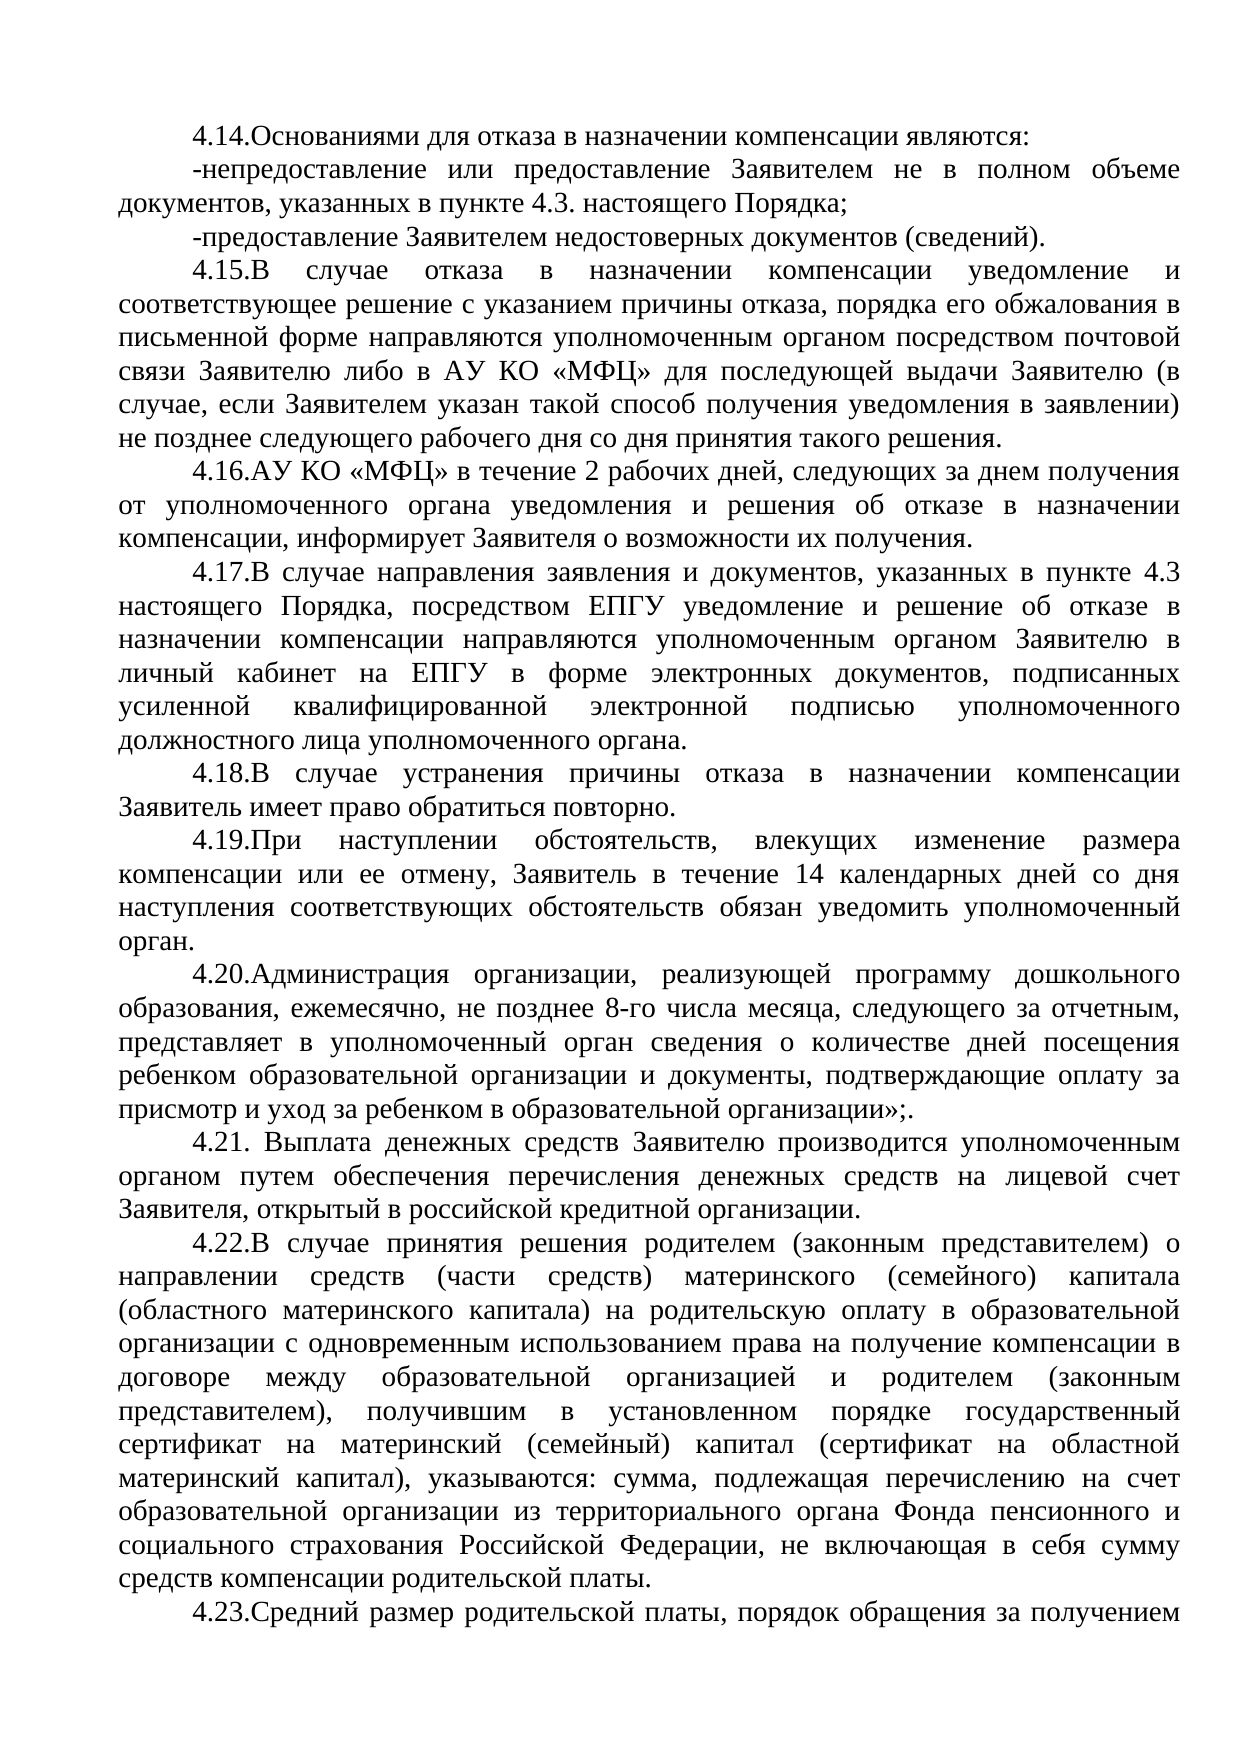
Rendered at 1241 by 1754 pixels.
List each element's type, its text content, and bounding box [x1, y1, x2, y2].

text 4.22.В случае принятия решения родителем (законным представителем) о направлении средств (части средств) материнского (семейного) капитала (областного материнского капитала) на родительскую оплату в образовательной организации с одновременным использованием права на получение компенсации в договоре между образовательной организацией и родителем (законным представителем), получившим в установленном порядке государственный сертификат на материнский (семейный) капитал (сертификат на областной материнский капитал), указываются: сумма, подлежащая перечислению на счет образовательной организации из территориального органа Фонда пенсионного и социального страхования Российской Федерации, не включающая в себя сумму средств компенсации родительской платы. [118, 1225, 1181, 1594]
text -непредоставление или предоставление Заявителем не в полном объеме документов, указанных в пункте 4.3. настоящего Порядка; [118, 152, 1181, 219]
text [118, 1594, 1181, 1627]
text 4.20.Администрация организации, реализующей программу дошкольного образования, ежемесячно, не позднее 8-го числа месяца, следующего за отчетным, представляет в уполномоченный орган сведения о количестве дней посещения ребенком образовательной организации и документы, подтверждающие оплату за присмотр и уход за ребенком в образовательной организации»;. [118, 957, 1181, 1124]
text 4.21. Выплата денежных средств Заявителю производится уполномоченным органом путем обеспечения перечисления денежных средств на лицевой счет Заявителя, открытый в российской кредитной организации. [118, 1124, 1181, 1225]
text 4.17.В случае направления заявления и документов, указанных в пункте 4.3 настоящего Порядка, посредством ЕПГУ уведомление и решение об отказе в назначении компенсации направляются уполномоченным органом Заявителю в личный кабинет на ЕПГУ в форме электронных документов, подписанных усиленной квалифицированной электронной подписью уполномоченного должностного лица уполномоченного органа. [118, 554, 1181, 755]
text 4.19.При наступлении обстоятельств, влекущих изменение размера компенсации или ее отмену, Заявитель в течение 14 календарных дней со дня наступления соответствующих обстоятельств обязан уведомить уполномоченный орган. [118, 822, 1181, 957]
text -предоставление Заявителем недостоверных документов (сведений). [118, 219, 1181, 252]
text 4.15.В случае отказа в назначении компенсации уведомление и соответствующее решение с указанием причины отказа, порядка его обжалования в письменной форме направляются уполномоченным органом посредством почтовой связи Заявителю либо в АУ КО «МФЦ» для последующей выдачи Заявителю (в случае, если Заявителем указан такой способ получения уведомления в заявлении) не позднее следующего рабочего дня со дня принятия такого решения. [118, 252, 1181, 453]
text 4.16.АУ КО «МФЦ» в течение 2 рабочих дней, следующих за днем получения от уполномоченного органа уведомления и решения об отказе в назначении компенсации, информирует Заявителя о возможности их получения. [118, 453, 1181, 554]
text 4.18.В случае устранения причины отказа в назначении компенсации Заявитель имеет право обратиться повторно. [118, 755, 1181, 822]
text 4.14.Основаниями для отказа в назначении компенсации являются: [118, 118, 1181, 152]
